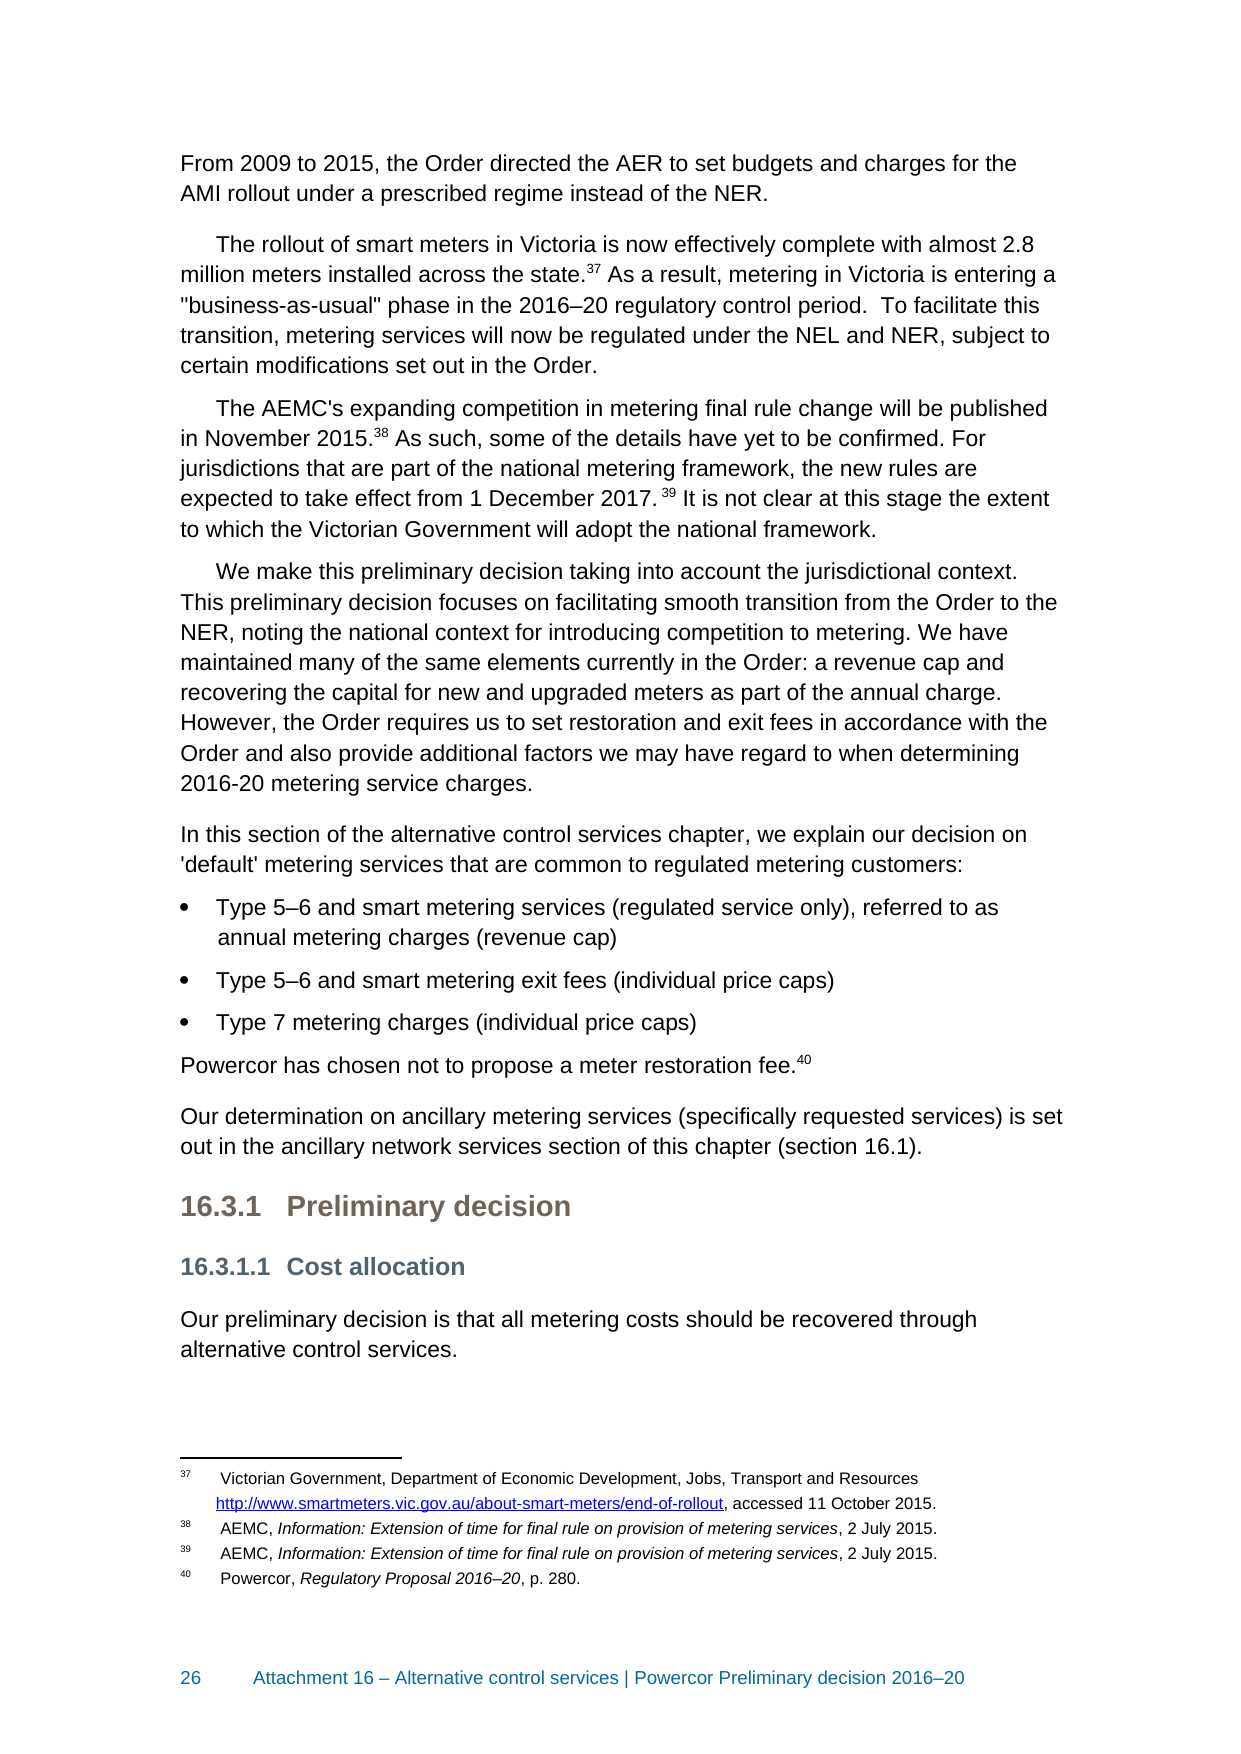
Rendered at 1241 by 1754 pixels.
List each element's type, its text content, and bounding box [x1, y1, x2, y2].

picture [876, 1674, 880, 1684]
list Type 7 metering charges (individual price caps) [180, 1009, 1063, 1036]
text In this section of the alternative control services chapter, we explain our decision on 'default' metering services that are common to regulated metering customers: [180, 821, 1063, 877]
list Type 5–6 and smart metering services (regulated service only), referred to as annual metering charges (revenue cap) [180, 894, 1063, 950]
list Powercor has chosen not to propose a meter restoration fee. [180, 1052, 1063, 1078]
text Our preliminary decision is that all metering costs should be recovered through alternative control services. [180, 1306, 1063, 1362]
list We make this preliminary decision taking into account the jurisdictional context. This preliminary decision focuses on facilitating smooth transition from the Order to the NER, noting the national context for introducing competition to metering. We have maintained many of the same elements currently in the Order: a revenue cap and recovering the capital for new and upgraded meters as part of the annual charge. However, the Order requires us to set restoration and exit fees in accordance with the Order and also provide additional factors we may have regard to when determining 2016-20 metering service charges. [180, 558, 1063, 796]
list The rollout of smart meters in Victoria is now effectively complete with almost 2.8 million meters installed across the state. As a result, metering in Victoria is entering a "business-as-usual" phase in the 2016–20 regulatory control period. To facilitate this transition, metering services will now be regulated under the NEL and NER, subject to certain modifications set out in the Order. [180, 231, 1063, 378]
list The AEMC's expanding competition in metering final rule change will be published in November 2015. As such, some of the details have yet to be confirmed. For jurisdictions that are part of the national metering framework, the new rules are expected to take effect from 1 December 2017. It is not clear at this stage the extent to which the Victorian Government will adopt the national framework. [180, 395, 1063, 542]
subtitle Preliminary decision [180, 1188, 1063, 1222]
text Our determination on ancillary metering services (specifically requested services) is set out in the ancillary network services section of this chapter (section 16.1). [180, 1103, 1063, 1160]
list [180, 150, 1063, 207]
list Type 5–6 and smart metering exit fees (individual price caps) [180, 967, 1063, 993]
picture [776, 1674, 780, 1684]
picture [269, 1674, 273, 1684]
picture [296, 1670, 300, 1684]
subtitle Cost allocation [180, 1252, 1063, 1281]
